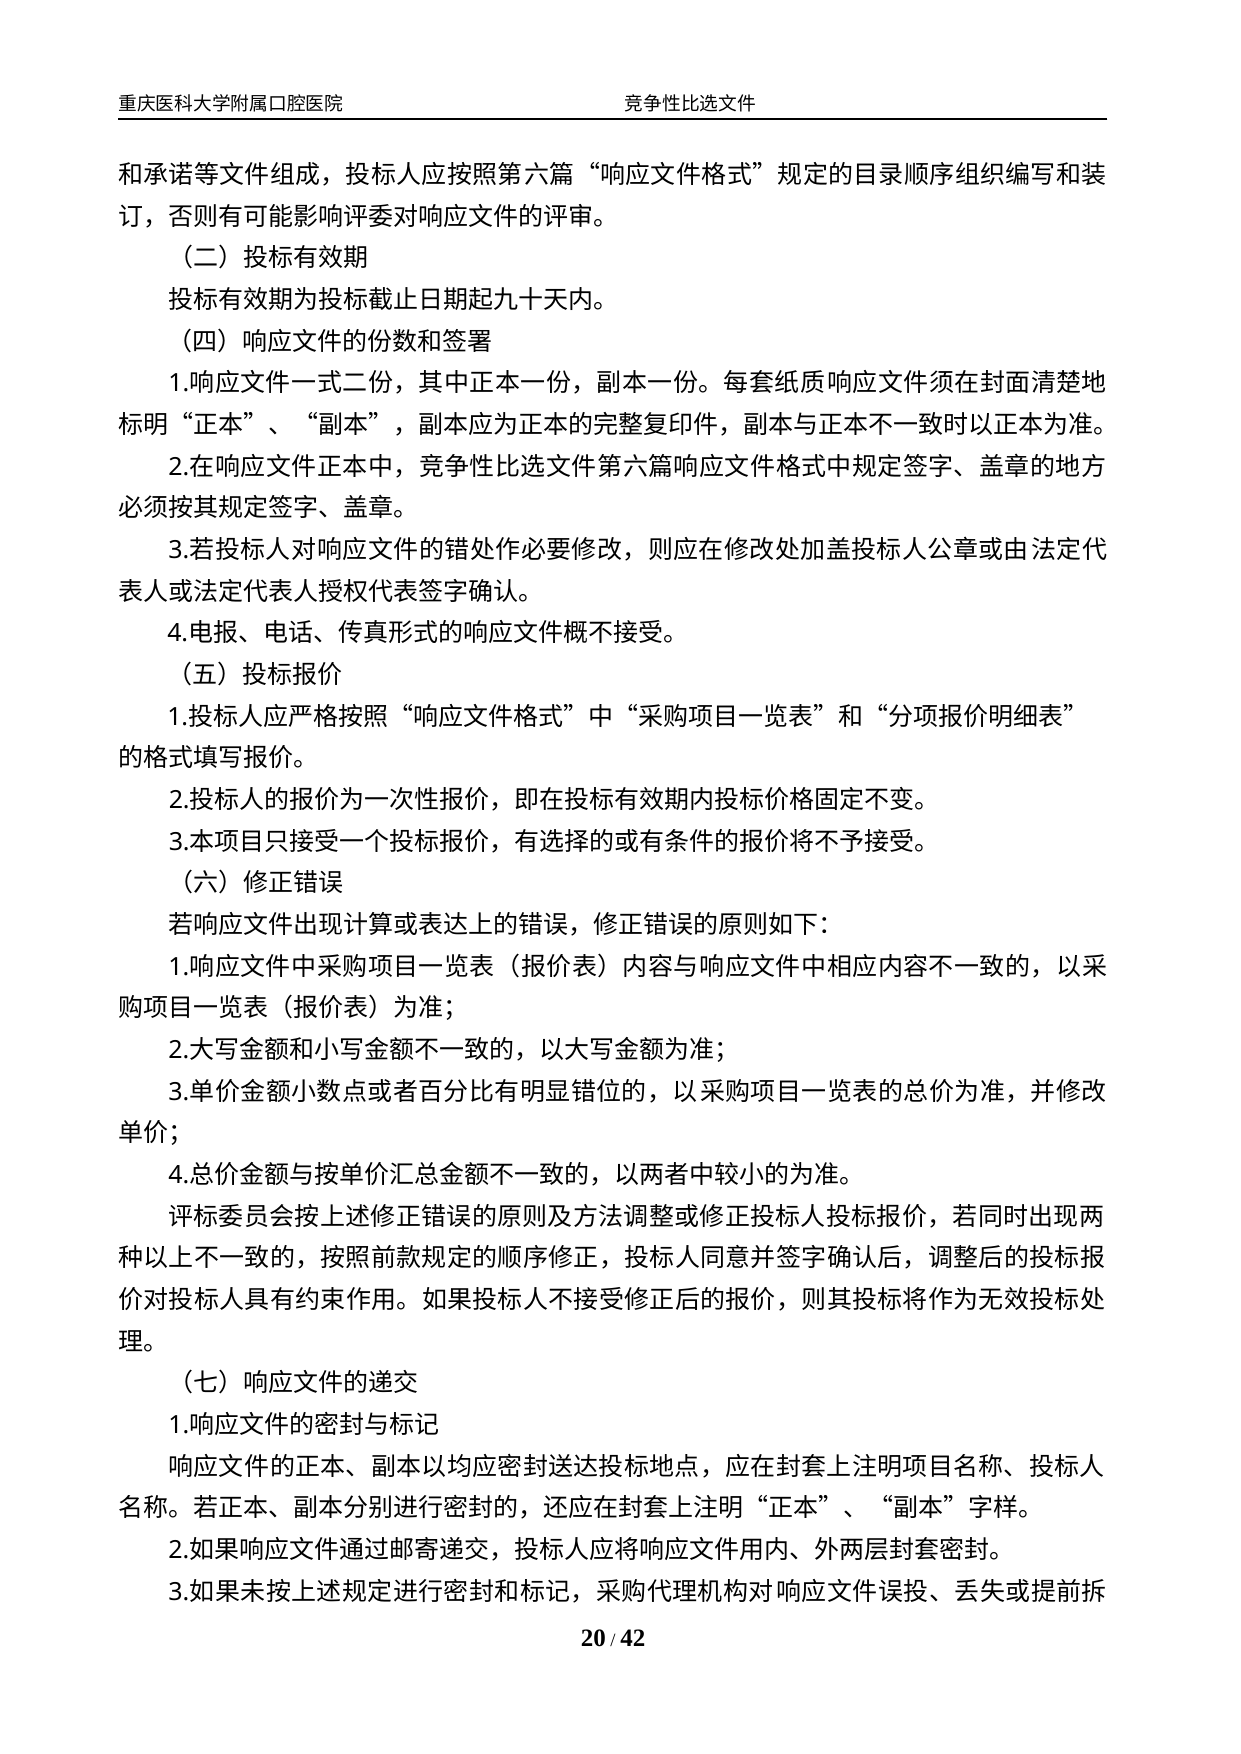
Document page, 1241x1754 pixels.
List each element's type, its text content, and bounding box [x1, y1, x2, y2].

text 1.投标人应严格按照“响应文件格式”中“采购项目一览表”和“分项报价明细表”的格式填写报价。 [118, 692, 1107, 775]
text （四）响应文件的份数和签署 [118, 317, 1107, 358]
text 3.单价金额小数点或者百分比有明显错位的，以采购项目一览表的总价为准，并修改单价； [118, 1067, 1107, 1150]
text 1.响应文件一式二份，其中正本一份，副本一份。每套纸质响应文件须在封面清楚地标明“正本”、“副本”，副本应为正本的完整复印件，副本与正本不一致时以正本为准。 [118, 358, 1107, 442]
text （五）投标报价 [118, 650, 1107, 692]
text 响应文件的正本、副本以均应密封送达投标地点，应在封套上注明项目名称、投标人名称。若正本、副本分别进行密封的，还应在封套上注明“正本”、“副本”字样。 [118, 1442, 1107, 1525]
text 4.电报、电话、传真形式的响应文件概不接受。 [118, 608, 1107, 650]
text 投标有效期为投标截止日期起九十天内。 [118, 275, 1107, 317]
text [118, 1567, 1107, 1608]
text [118, 150, 1107, 233]
text 2.在响应文件正本中，竞争性比选文件第六篇响应文件格式中规定签字、盖章的地方必须按其规定签字、盖章。 [118, 442, 1107, 525]
text 2.大写金额和小写金额不一致的，以大写金额为准； [118, 1025, 1107, 1067]
text 3.本项目只接受一个投标报价，有选择的或有条件的报价将不予接受。 [118, 817, 1107, 858]
text 1.响应文件的密封与标记 [118, 1400, 1107, 1442]
text 若响应文件出现计算或表达上的错误，修正错误的原则如下： [118, 900, 1107, 942]
text 2.投标人的报价为一次性报价，即在投标有效期内投标价格固定不变。 [118, 775, 1107, 817]
text 3.若投标人对响应文件的错处作必要修改，则应在修改处加盖投标人公章或由法定代表人或法定代表人授权代表签字确认。 [118, 525, 1107, 608]
text （七）响应文件的递交 [118, 1358, 1107, 1400]
text （六）修正错误 [118, 858, 1107, 900]
text （二）投标有效期 [118, 233, 1107, 275]
text 1.响应文件中采购项目一览表（报价表）内容与响应文件中相应内容不一致的，以采购项目一览表（报价表）为准； [118, 942, 1107, 1025]
text 4.总价金额与按单价汇总金额不一致的，以两者中较小的为准。 [118, 1150, 1107, 1192]
text 2.如果响应文件通过邮寄递交，投标人应将响应文件用内、外两层封套密封。 [118, 1525, 1107, 1567]
text 评标委员会按上述修正错误的原则及方法调整或修正投标人投标报价，若同时出现两种以上不一致的，按照前款规定的顺序修正，投标人同意并签字确认后，调整后的投标报价对投标人具有约束作用。如果投标人不接受修正后的报价，则其投标将作为无效投标处理。 [118, 1192, 1107, 1358]
